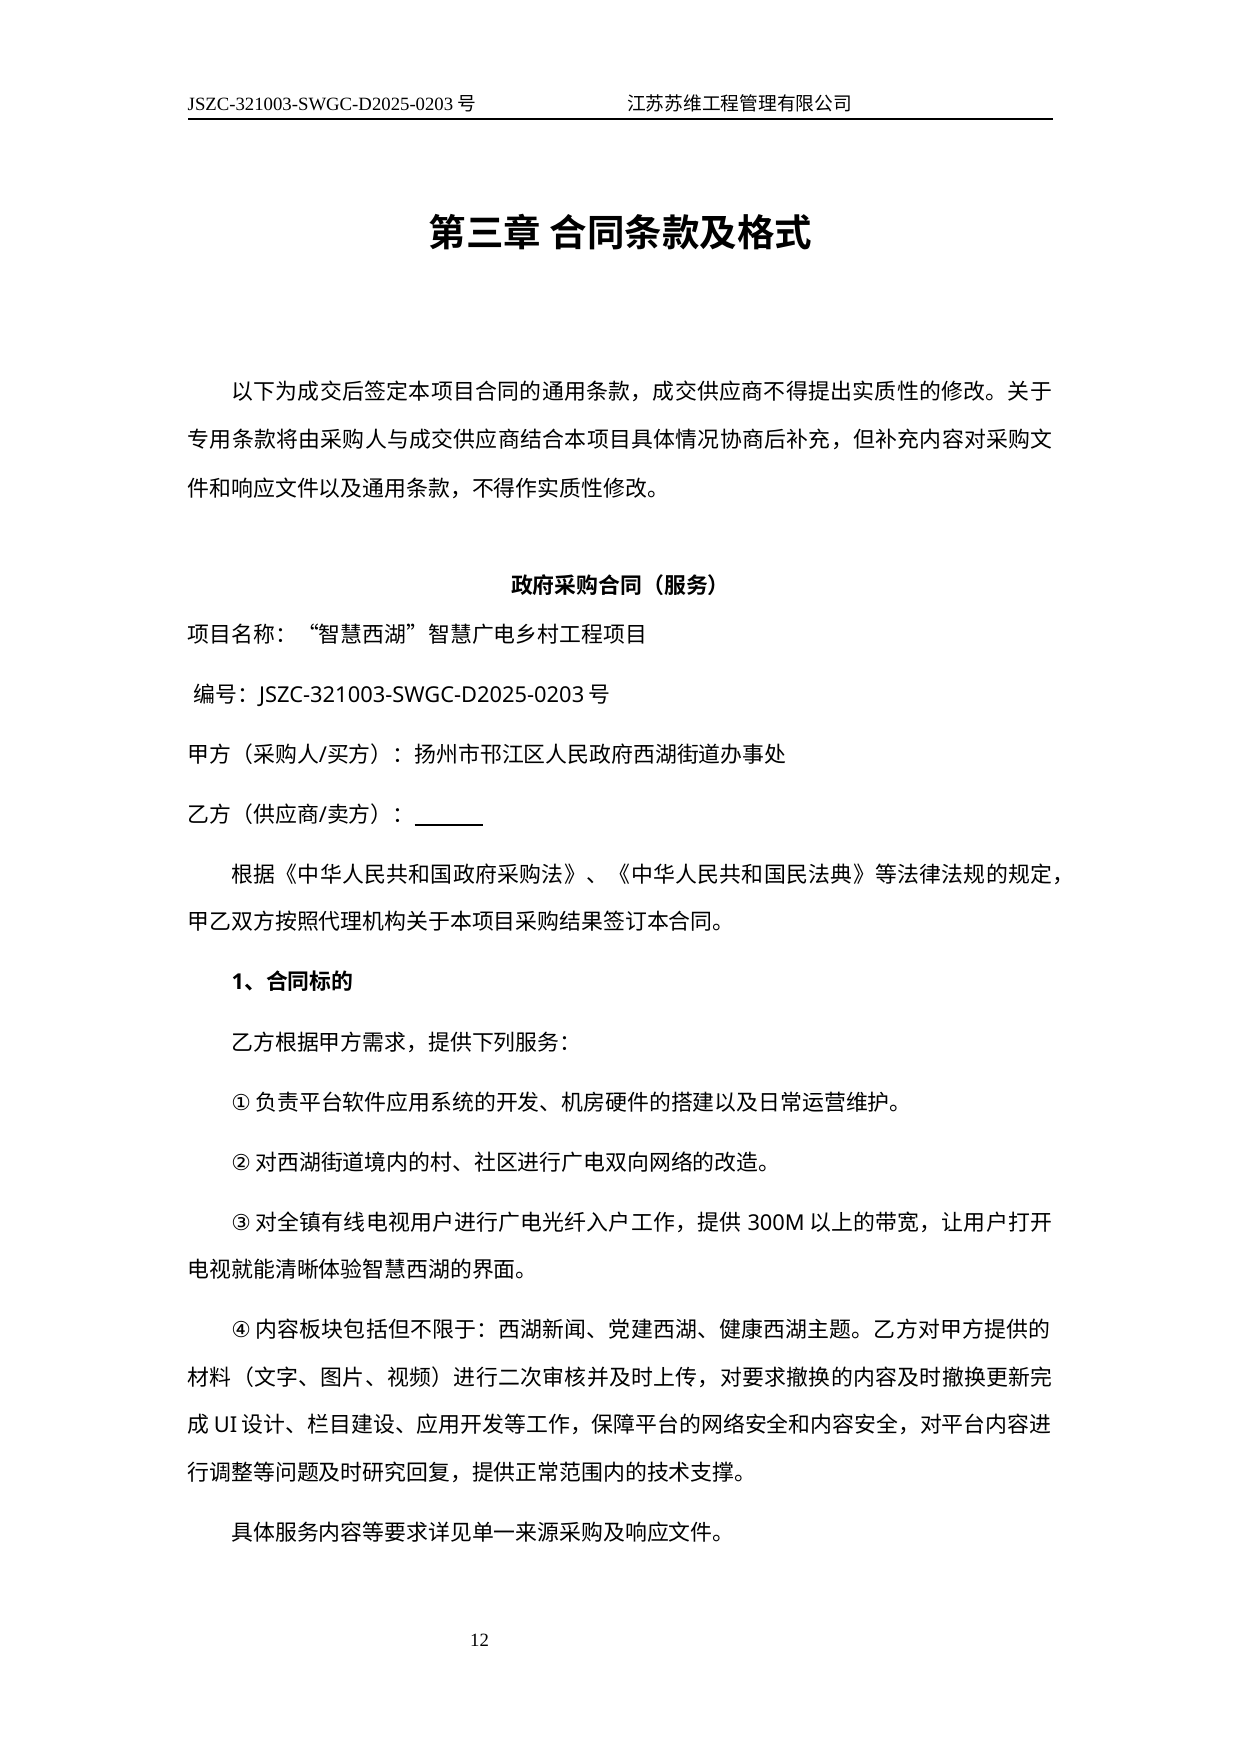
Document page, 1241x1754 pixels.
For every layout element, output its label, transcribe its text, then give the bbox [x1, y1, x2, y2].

text 乙方（供应商/卖方）： [187, 797, 1053, 828]
text 乙方根据甲方需求，提供下列服务： [187, 1024, 1053, 1056]
text ②对西湖街道境内的村、社区进行广电双向网络的改造。 [187, 1144, 1053, 1176]
text 编号：JSZC-321003-SWGC-D2025-0203号 [187, 677, 1053, 708]
text 政府采购合同（服务） [187, 568, 1053, 600]
text 项目名称：“智慧西湖”智慧广电乡村工程项目 [187, 617, 1053, 648]
text ①负责平台软件应用系统的开发、机房硬件的搭建以及日常运营维护。 [187, 1084, 1053, 1116]
text ④内容板块包括但不限于：西湖新闻、党建西湖、健康西湖主题。乙方对甲方提供的材料（文字、图片、视频）进行二次审核并及时上传，对要求撤换的内容及时撤换更新完成UI设计、栏目建设、应用开发等工作，保障平台的网络安全和内容安全，对平台内容进行调整等问题及时研究回复，提供正常范围内的技术支撑。 [187, 1312, 1053, 1487]
text ③对全镇有线电视用户进行广电光纤入户工作，提供300M以上的带宽，让用户打开电视就能清晰体验智慧西湖的界面。 [187, 1205, 1053, 1284]
text 根据《中华人民共和国政府采购法》、《中华人民共和国民法典》等法律法规的规定，甲乙双方按照代理机构关于本项目采购结果签订本合同。 [187, 857, 1053, 936]
text 1、合同标的 [187, 964, 1053, 996]
text 具体服务内容等要求详见单一来源采购及响应文件。 [187, 1515, 1053, 1547]
text 甲方（采购人/买方）：扬州市邗江区人民政府西湖街道办事处 [187, 737, 1053, 768]
subtitle 第三章 合同条款及格式 [187, 197, 1053, 262]
text 以下为成交后签定本项目合同的通用条款，成交供应商不得提出实质性的修改。关于专用条款将由采购人与成交供应商结合本项目具体情况协商后补充，但补充内容对采购文件和响应文件以及通用条款，不得作实质性修改。 [187, 373, 1053, 503]
